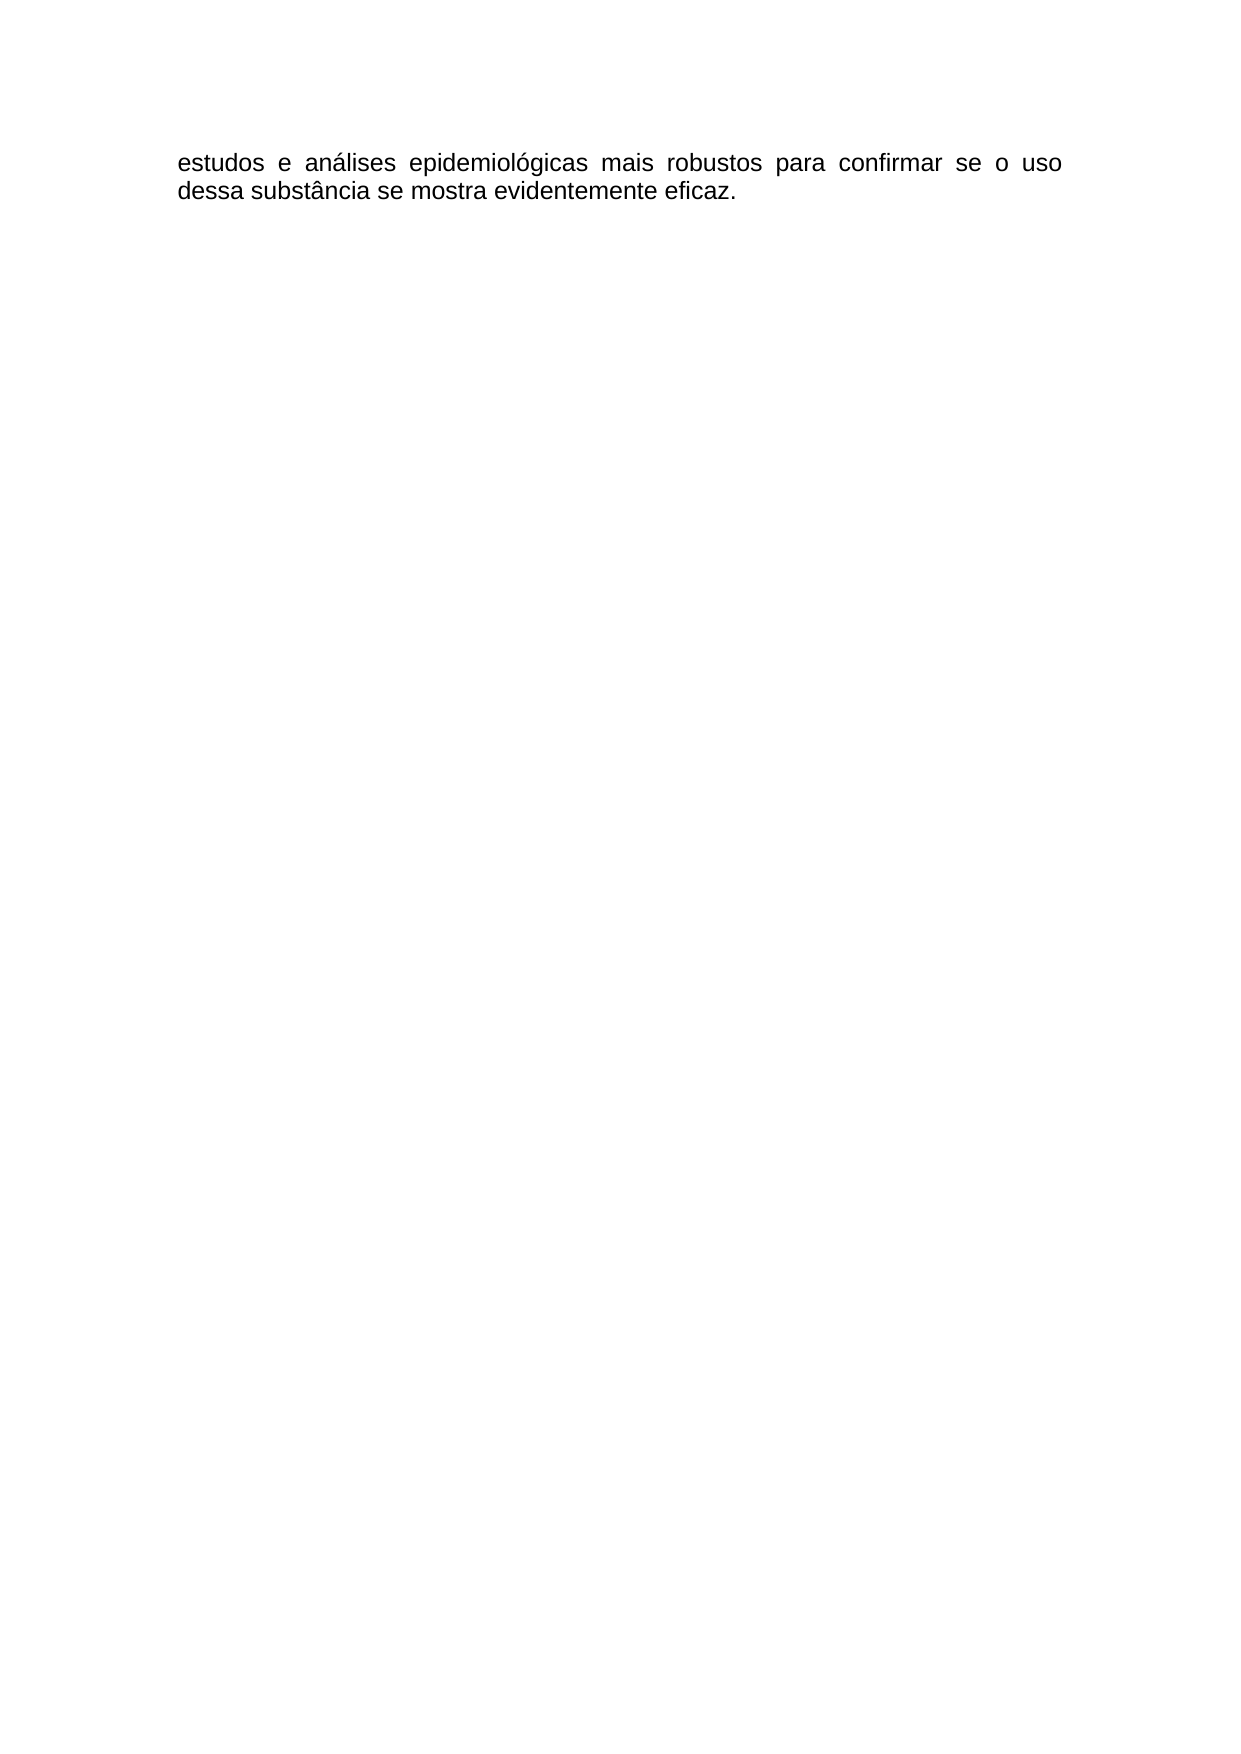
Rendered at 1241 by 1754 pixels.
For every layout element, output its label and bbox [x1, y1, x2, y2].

text [177, 148, 1063, 205]
